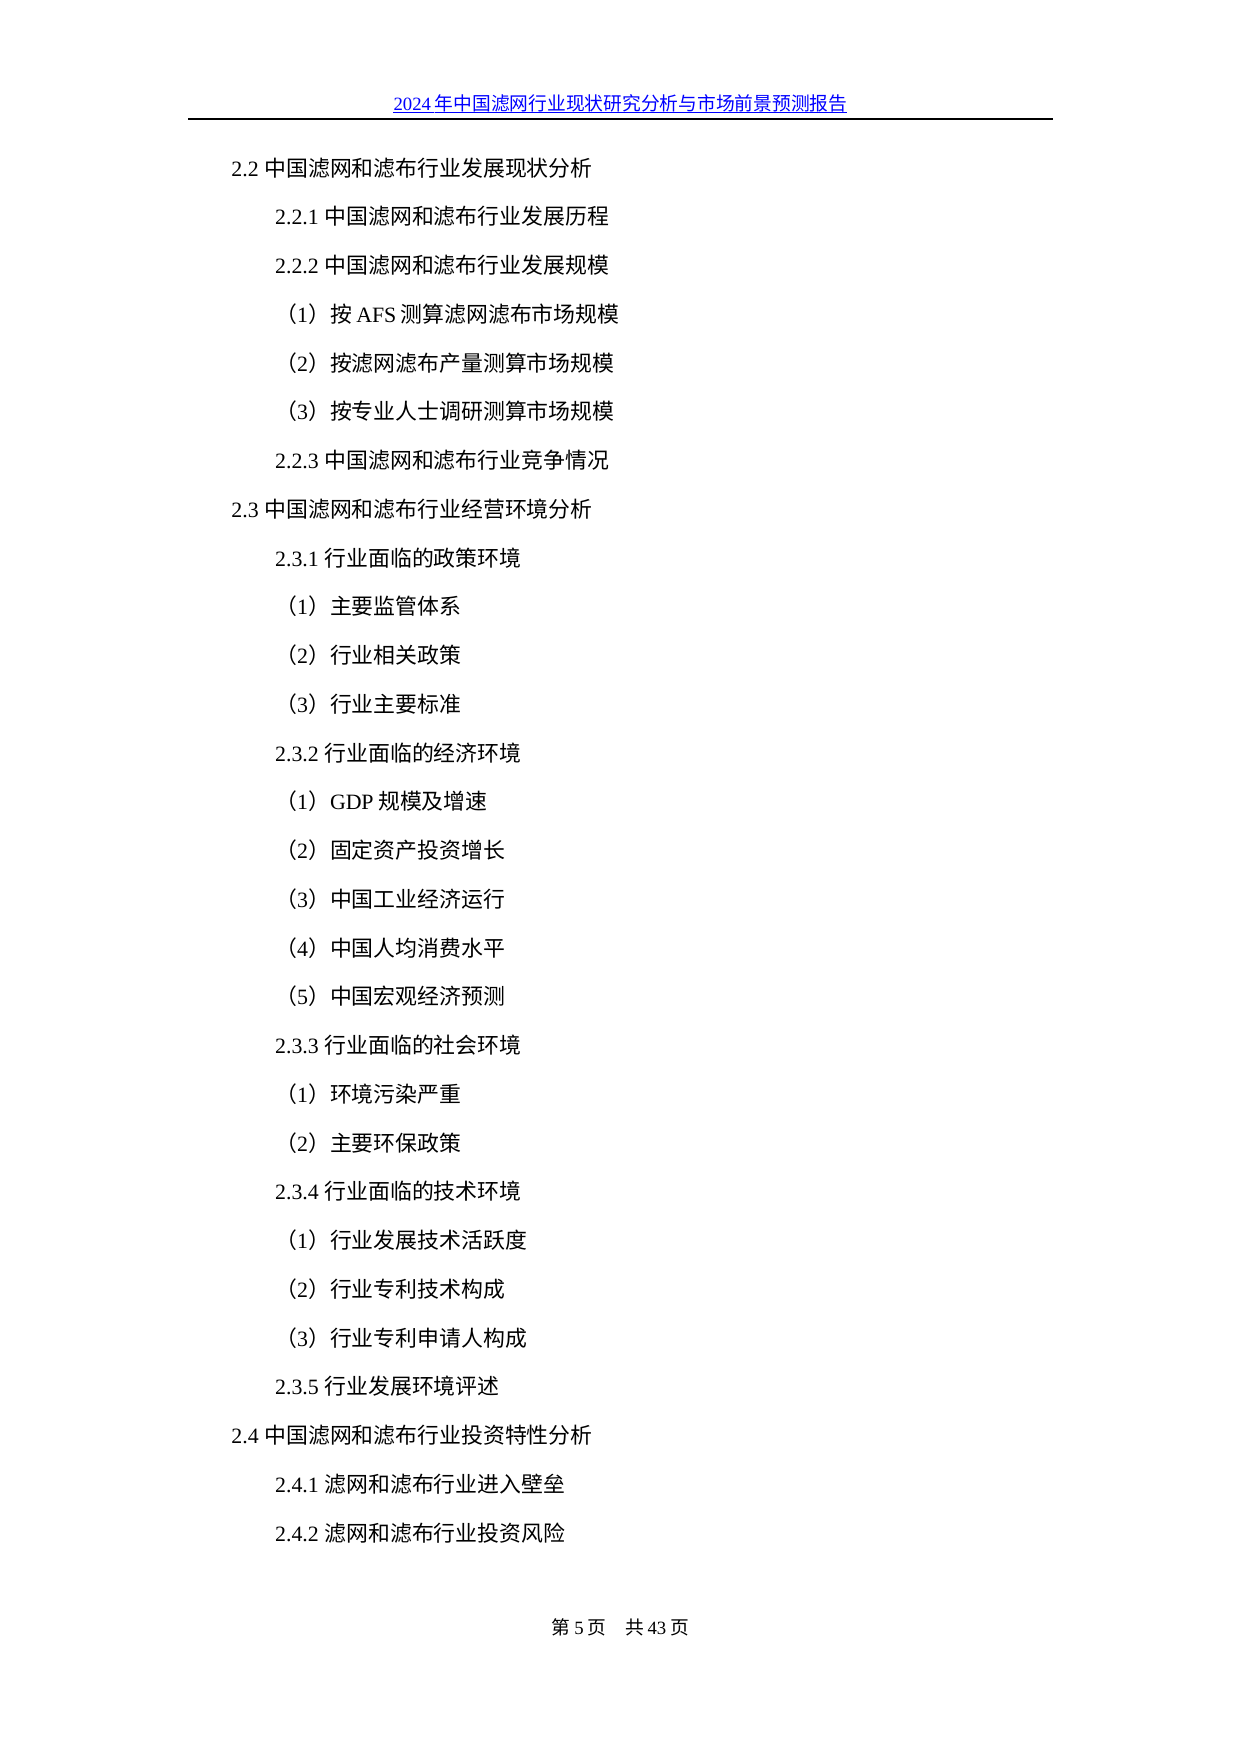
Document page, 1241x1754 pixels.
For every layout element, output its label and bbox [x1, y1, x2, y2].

text [187, 150, 1053, 1548]
